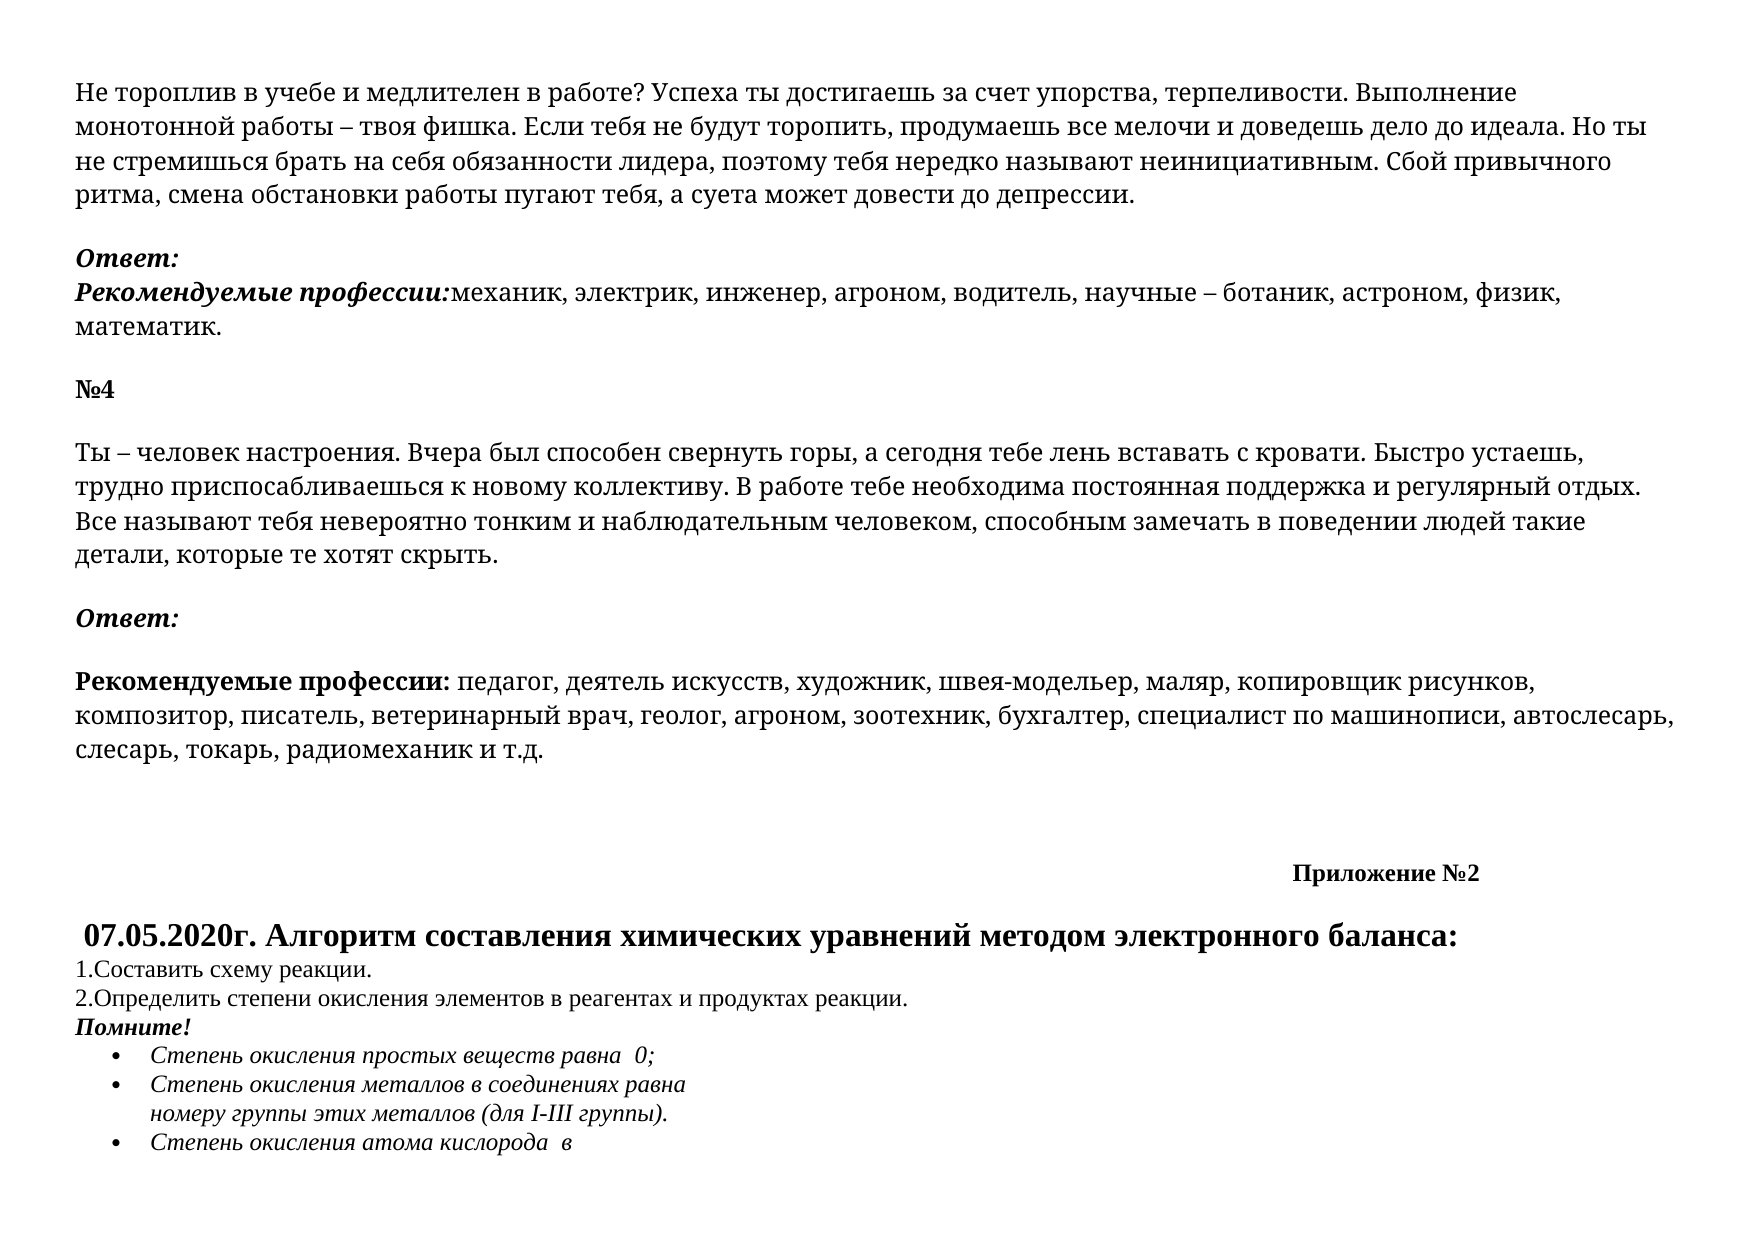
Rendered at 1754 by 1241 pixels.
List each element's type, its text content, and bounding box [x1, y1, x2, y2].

list Степень окисления простых веществ равна 0; [112, 1040, 1679, 1069]
text Приложение №2 [75, 858, 1679, 887]
text Ответ: [75, 600, 1679, 634]
text 07.05.2020г. Алгоритм составления химических уравнений методом электронного баланса: [75, 916, 1679, 954]
text №4 [75, 372, 1679, 406]
text Ответ: Рекомендуемые профессии:механик, электрик, инженер, агроном, водитель, научные – ботаник, астроном, физик, математик. [75, 240, 1679, 343]
text Рекомендуемые профессии: педагог, деятель искусств, художник, швея-модельер, маляр, копировщик рисунков, композитор, писатель, ветеринарный врач, геолог, агроном, зоотехник, бухгалтер, специалист по машинописи, автослесарь, слесарь, токарь, радиомеханик и т.д. [75, 664, 1679, 766]
text номеру группы этих металлов (для I-III группы). [150, 1098, 1679, 1127]
text Не тороплив в учебе и медлителен в работе? Успеха ты достигаешь за счет упорства, терпеливости. Выполнение монотонной работы – твоя фишка. Если тебя не будут торопить, продумаешь все мелочи и доведешь дело до идеала. Но ты не стремишься брать на себя обязанности лидера, поэтому тебя нередко называют неинициативным. Сбой привычного ритма, смена обстановки работы пугают тебя, а суета может довести до депрессии. [75, 75, 1679, 211]
text 1.Составить схему реакции. [75, 954, 1679, 983]
text 2.Определить степени окисления элементов в реагентах и продуктах реакции. [75, 983, 1679, 1012]
text Помните! [75, 1012, 1679, 1040]
list Степень окисления металлов в соединениях равна [112, 1069, 1679, 1098]
list Степень окисления атома кислорода в [112, 1127, 1679, 1155]
text Ты – человек настроения. Вчера был способен свернуть горы, а сегодня тебе лень вставать с кровати. Быстро устаешь, трудно приспосабливаешься к новому коллективу. В работе тебе необходима постоянная поддержка и регулярный отдых. Все называют тебя невероятно тонким и наблюдательным человеком, способным замечать в поведении людей такие детали, которые те хотят скрыть. [75, 435, 1679, 571]
